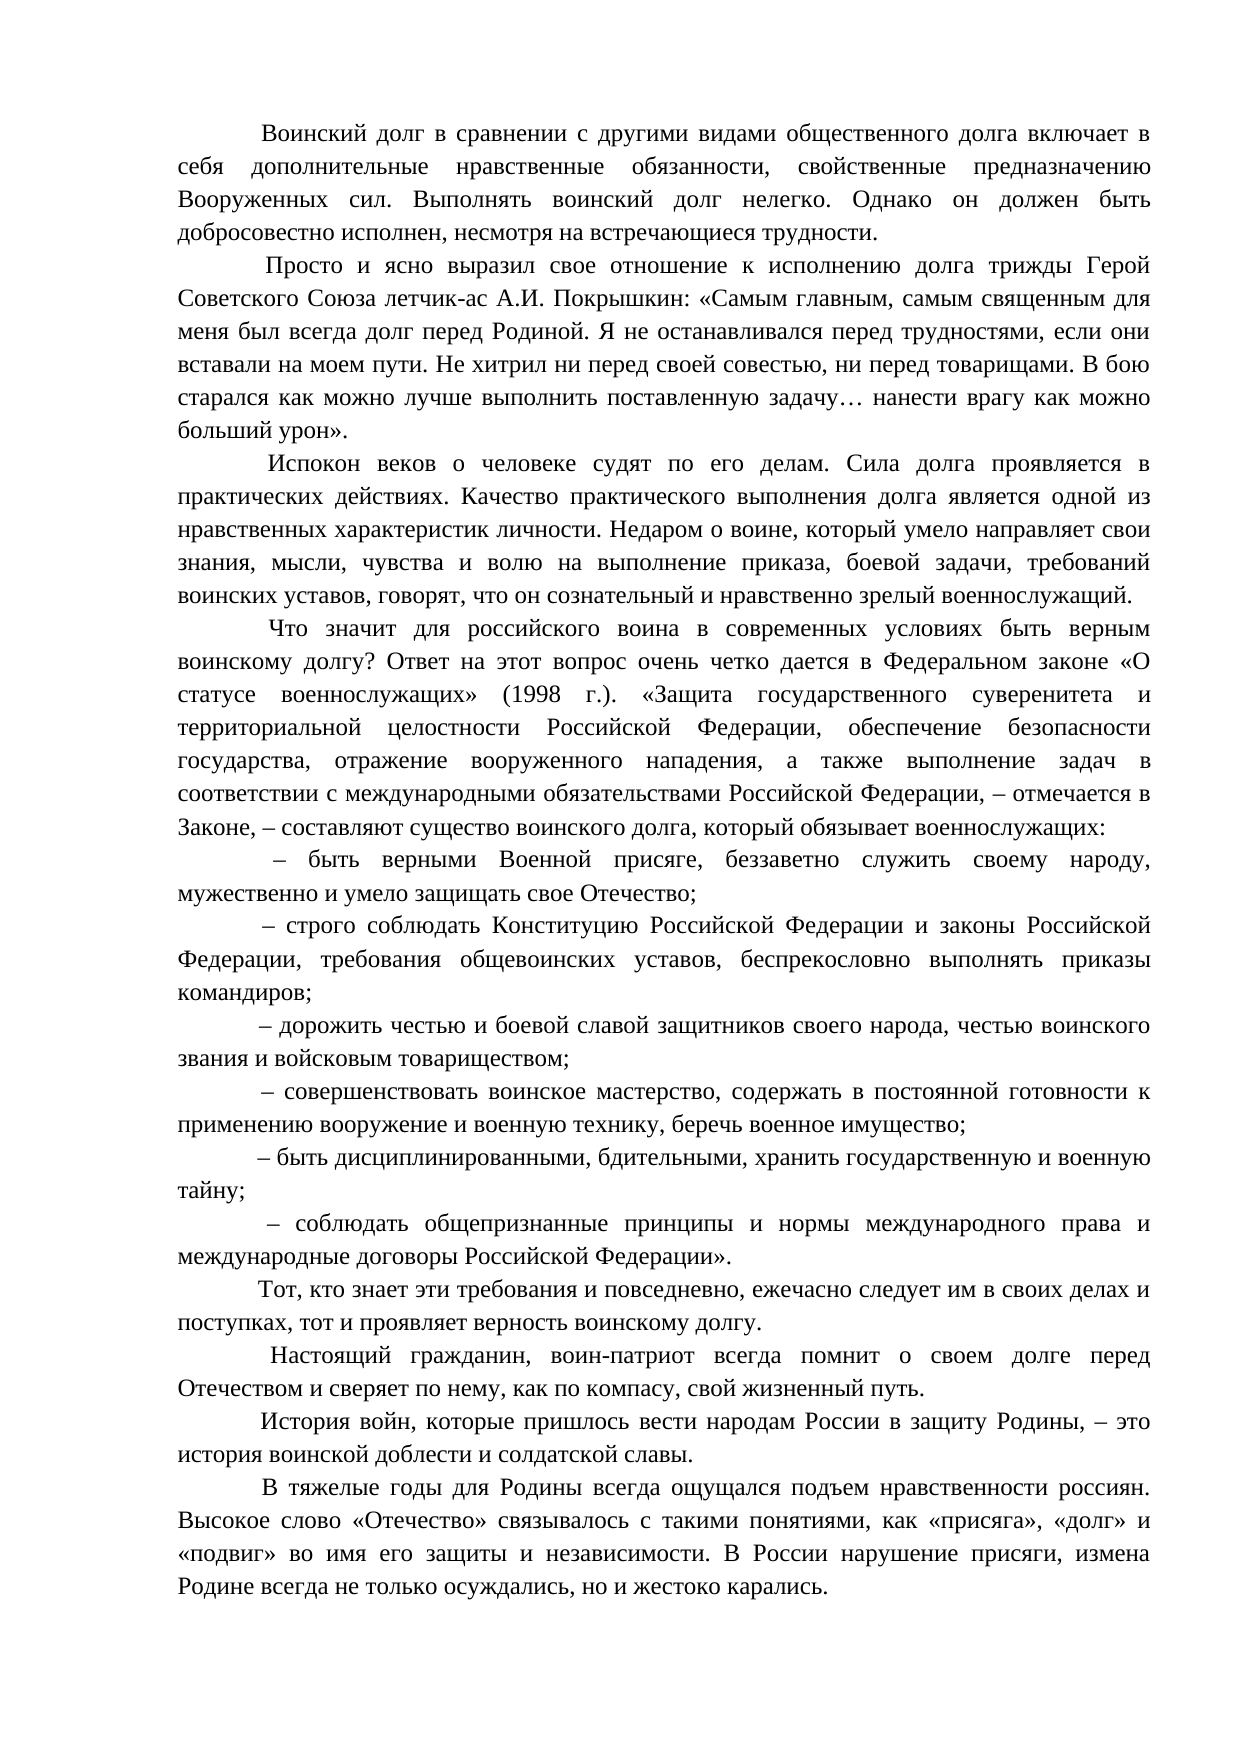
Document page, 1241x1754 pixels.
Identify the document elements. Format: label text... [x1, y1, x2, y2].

text В тяжелые годы для Родины всегда ощущался подъем нравственности россиян. Высокое слово «Отечество» связывалось с такими понятиями, как «присяга», «долг» и «подвиг» во имя его защиты и независимости. В России нарушение присяги, измена Родине всегда не только осуждались, но и жестоко карались. [177, 1472, 1152, 1600]
text – быть дисциплинированными, бдительными, хранить государственную и военную тайну; [177, 1142, 1152, 1203]
text – дорожить честью и боевой славой защитников своего народа, честью воинского звания и войсковым товариществом; [177, 1010, 1152, 1071]
text – быть верными Военной присяге, беззаветно служить своему народу, мужественно и умело защищать свое Отечество; [177, 844, 1152, 906]
text – совершенствовать воинское мастерство, содержать в постоянной готовности к применению вооружение и военную технику, беречь военное имущество; [177, 1076, 1152, 1137]
text Воинский долг в сравнении с другими видами общественного долга включает в себя дополнительные нравственные обязанности, свойственные предназначению Вооруженных сил. Выполнять воинский долг нелегко. Однако он должен быть добросовестно исполнен, несмотря на встречающиеся трудности. [177, 118, 1152, 246]
text Настоящий гражданин, воин-патриот всегда помнит о своем долге перед Отечеством и сверяет по нему, как по компасу, свой жизненный путь. [177, 1340, 1152, 1402]
text – строго соблюдать Конституцию Российской Федерации и законы Российской Федерации, требования общевоинских уставов, беспрекословно выполнять приказы командиров; [177, 911, 1152, 1005]
text – соблюдать общепризнанные принципы и нормы международного права и международные договоры Российской Федерации». [177, 1208, 1152, 1269]
text История войн, которые пришлось вести народам России в защиту Родины, – это история воинской доблести и солдатской славы. [177, 1406, 1152, 1468]
text Тот, кто знает эти требования и повседневно, ежечасно следует им в своих делах и поступках, тот и проявляет верность воинскому долгу. [177, 1274, 1152, 1336]
text Испокон веков о человеке судят по его делам. Сила долга проявляется в практических действиях. Качество практического выполнения долга является одной из нравственных характеристик личности. Недаром о воине, который умело направляет свои знания, мысли, чувства и волю на выполнение приказа, боевой задачи, требований воинских уставов, говорят, что он сознательный и нравственно зрелый военнослужащий. [177, 448, 1152, 609]
text Что значит для российского воина в современных условиях быть верным воинскому долгу? Ответ на этот вопрос очень четко дается в Федеральном законе «О статусе военнослужащих» (1998 г.). «Защита государственного суверенитета и территориальной целостности Российской Федерации, обеспечение безопасности государства, отражение вооруженного нападения, а также выполнение задач в соответствии с международными обязательствами Российской Федерации, – отмечается в Законе, – составляют существо воинского долга, который обязывает военнослужащих: [177, 613, 1152, 840]
text Просто и ясно выразил свое отношение к исполнению долга трижды Герой Советского Союза летчик-ас А.И. Покрышкин: «Самым главным, самым священным для меня был всегда долг перед Родиной. Я не останавливался перед трудностями, если они вставали на моем пути. Не хитрил ни перед своей совестью, ни перед товарищами. В бою старался как можно лучше выполнить поставленную задачу… нанести врагу как можно больший урон». [177, 250, 1152, 444]
